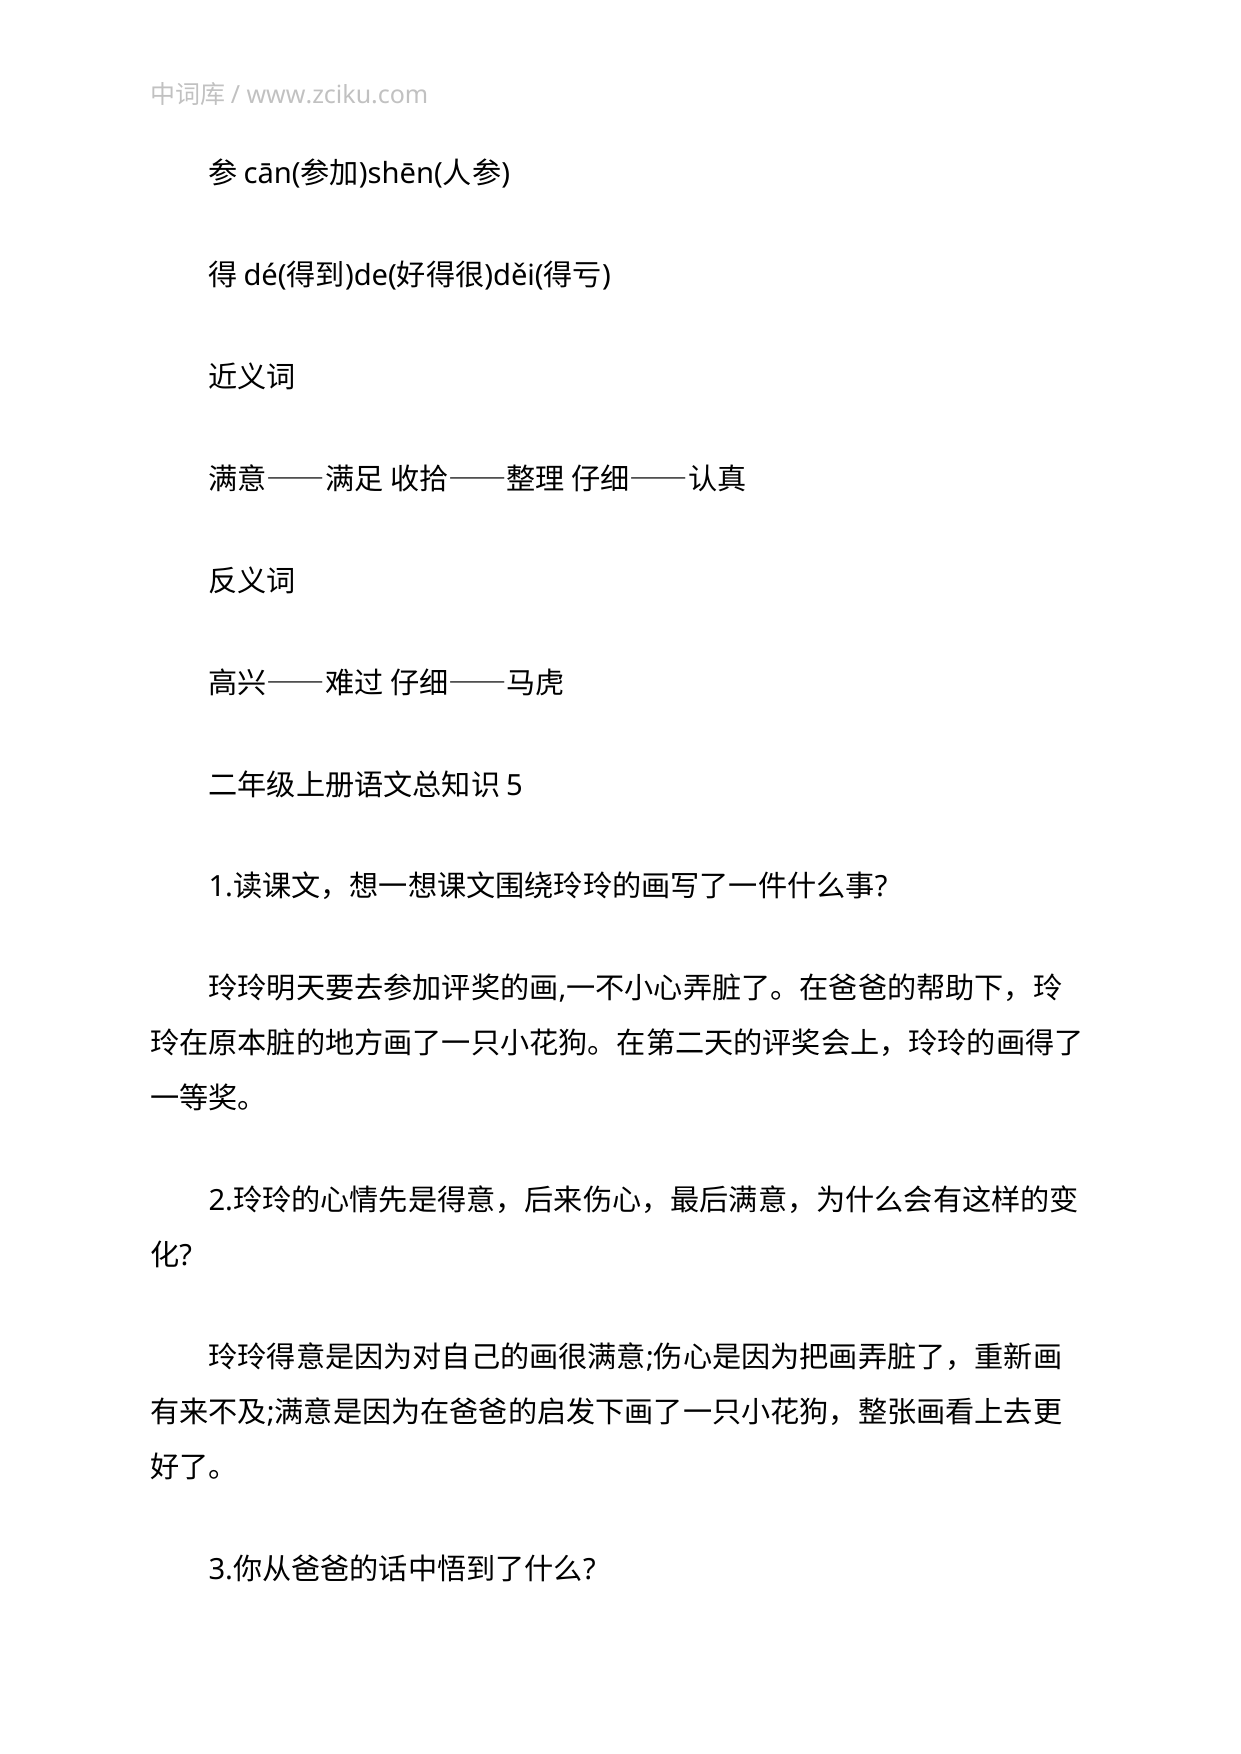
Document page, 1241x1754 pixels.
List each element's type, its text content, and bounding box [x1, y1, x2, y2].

text 得dé(得到)de(好得很)děi(得亏) [150, 252, 1090, 294]
text 反义词 [150, 557, 1090, 600]
text 玲玲得意是因为对自己的画很满意;伤心是因为把画弄脏了，重新画有来不及;满意是因为在爸爸的启发下画了一只小花狗，整张画看上去更好了。 [150, 1334, 1090, 1486]
text 2.玲玲的心情先是得意，后来伤心，最后满意，为什么会有这样的变化? [150, 1177, 1090, 1274]
text 1.读课文，想一想课文围绕玲玲的画写了一件什么事? [150, 863, 1090, 905]
text 近义词 [150, 354, 1090, 396]
text 满意——满足 收拾——整理 仔细——认真 [150, 456, 1090, 498]
text 高兴——难过 仔细——马虎 [150, 659, 1090, 702]
text 二年级上册语文总知识5 [150, 761, 1090, 803]
text 参cān(参加)shēn(人参) [150, 150, 1090, 192]
text 3.你从爸爸的话中悟到了什么? [150, 1545, 1090, 1588]
text 玲玲明天要去参加评奖的画,一不小心弄脏了。在爸爸的帮助下，玲玲在原本脏的地方画了一只小花狗。在第二天的评奖会上，玲玲的画得了一等奖。 [150, 965, 1090, 1117]
